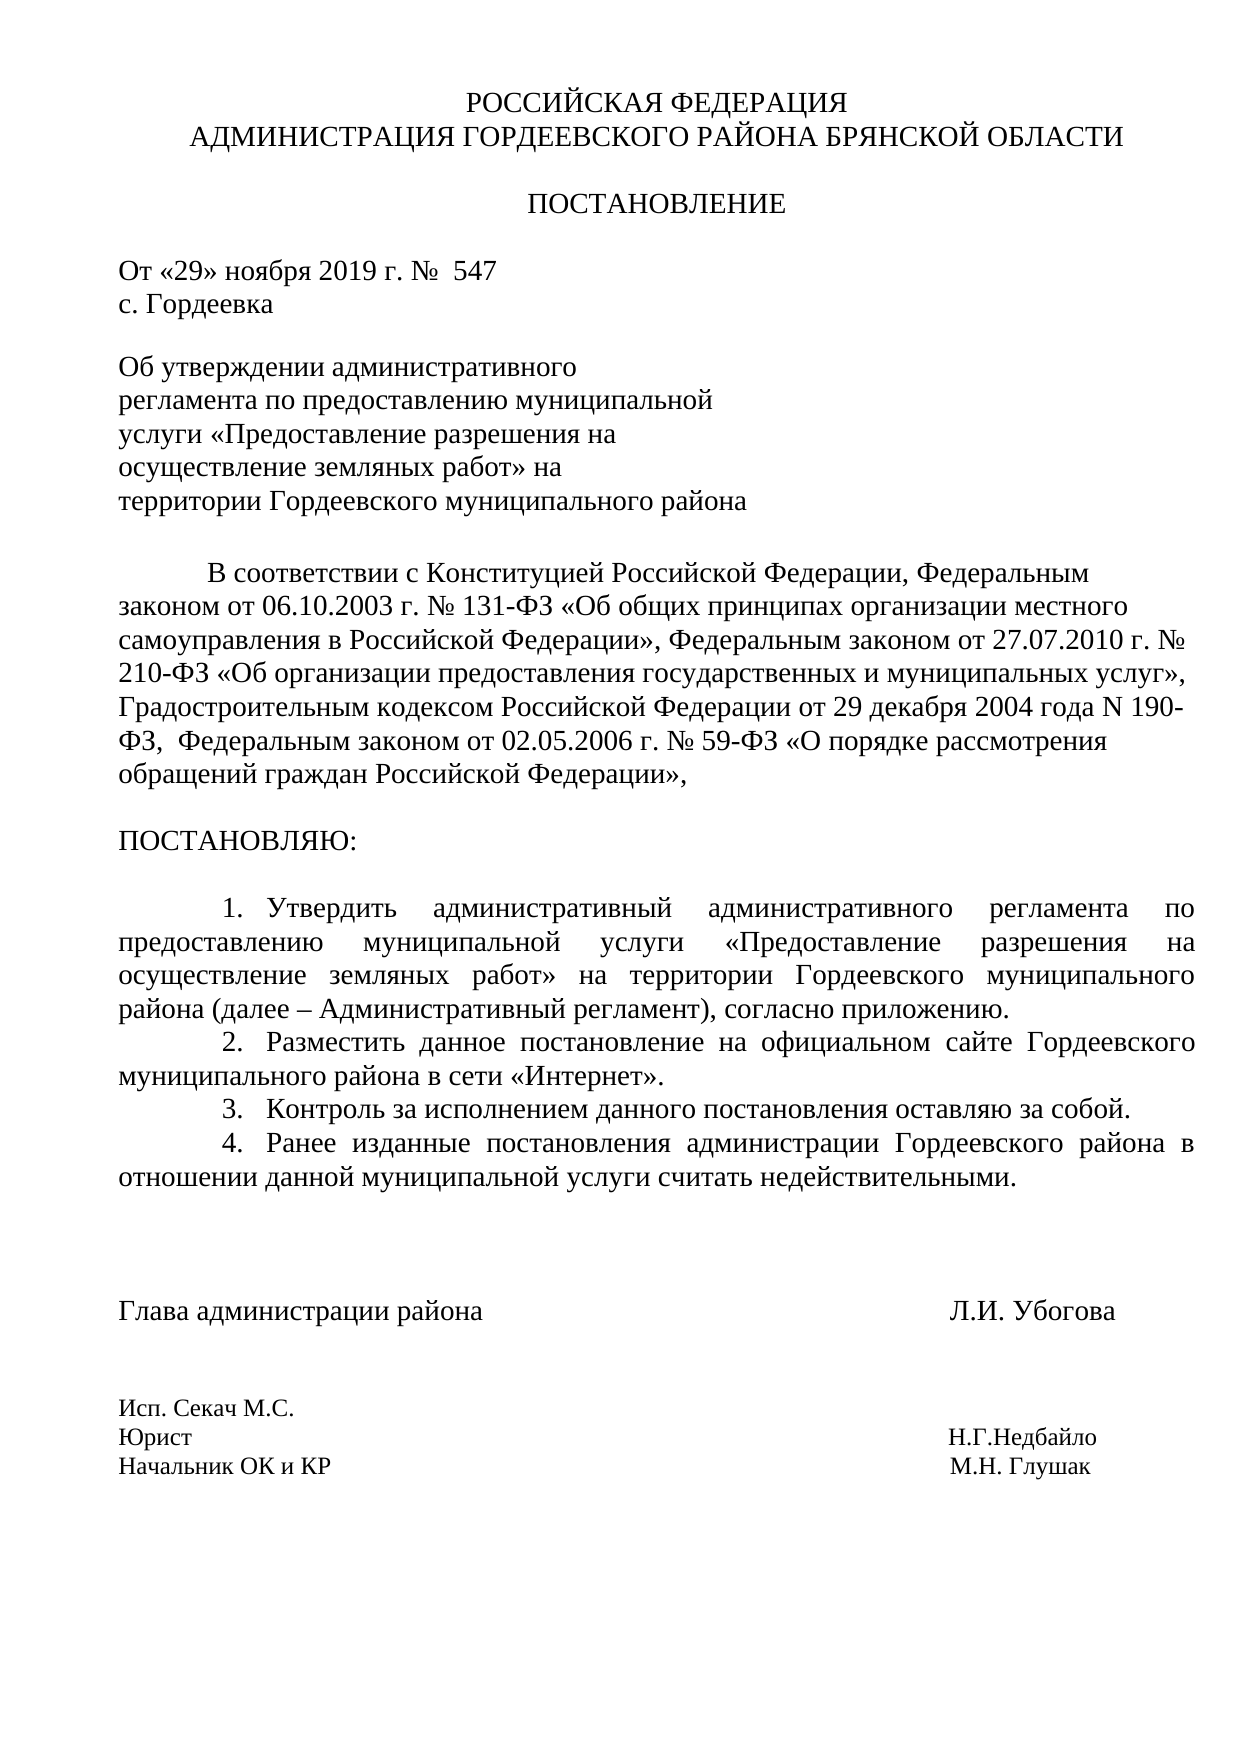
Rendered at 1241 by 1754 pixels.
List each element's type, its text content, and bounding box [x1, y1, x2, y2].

list Разместить данное постановление на официальном сайте Гордеевского муниципального района в сети «Интернет». [118, 1024, 1196, 1092]
text услуги «Предоставление разрешения на [118, 416, 1196, 449]
text Об утверждении административного [118, 349, 1196, 382]
text Юрист Н.Г.Недбайло [118, 1422, 1196, 1451]
text АДМИНИСТРАЦИЯ ГОРДЕЕВСКОГО РАЙОНА БРЯНСКОЙ ОБЛАСТИ [118, 119, 1196, 152]
text В соответствии с Конституцией Российской Федерации, Федеральным законом от 06.10.2003 г. № 131-ФЗ «Об общих принципах организации местного самоуправления в Российской Федерации», Федеральным законом от 27.07.2010 г. № 210-ФЗ «Об организации предоставления государственных и муниципальных услуг», Градостроительным кодексом Российской Федерации от 29 декабря 2004 года N 190-ФЗ, Федеральным законом от 02.05.2006 г. № 59-ФЗ «О порядке рассмотрения обращений граждан Российской Федерации», [118, 555, 1196, 790]
text осуществление земляных работ» на [118, 449, 1196, 483]
text регламента по предоставлению муниципальной [118, 382, 1196, 416]
text Исп. Секач М.С. [118, 1393, 1196, 1422]
list Утвердить административный административного регламента по предоставлению муниципальной услуги «Предоставление разрешения на осуществление земляных работ» на территории Гордеевского муниципального района (далее – Административный регламент), согласно приложению. [118, 890, 1196, 1024]
list Ранее изданные постановления администрации Гордеевского района в отношении данной муниципальной услуги считать недействительными. [118, 1125, 1196, 1192]
list Контроль за исполнением данного постановления оставляю за собой. [118, 1092, 1196, 1125]
text Начальник ОК и КР М.Н. Глушак [118, 1451, 1196, 1480]
text ПОСТАНОВЛЕНИЕ [118, 186, 1196, 219]
text От «29» ноября 2019 г. № 547 [118, 253, 1196, 287]
text территории Гордеевского муниципального района [118, 483, 1196, 517]
text с. Гордеевка [118, 287, 1196, 320]
text РОССИЙСКАЯ ФЕДЕРАЦИЯ [118, 85, 1196, 119]
text ПОСТАНОВЛЯЮ: [118, 790, 1196, 857]
text Глава администрации района Л.И. Убогова [118, 1293, 1196, 1326]
